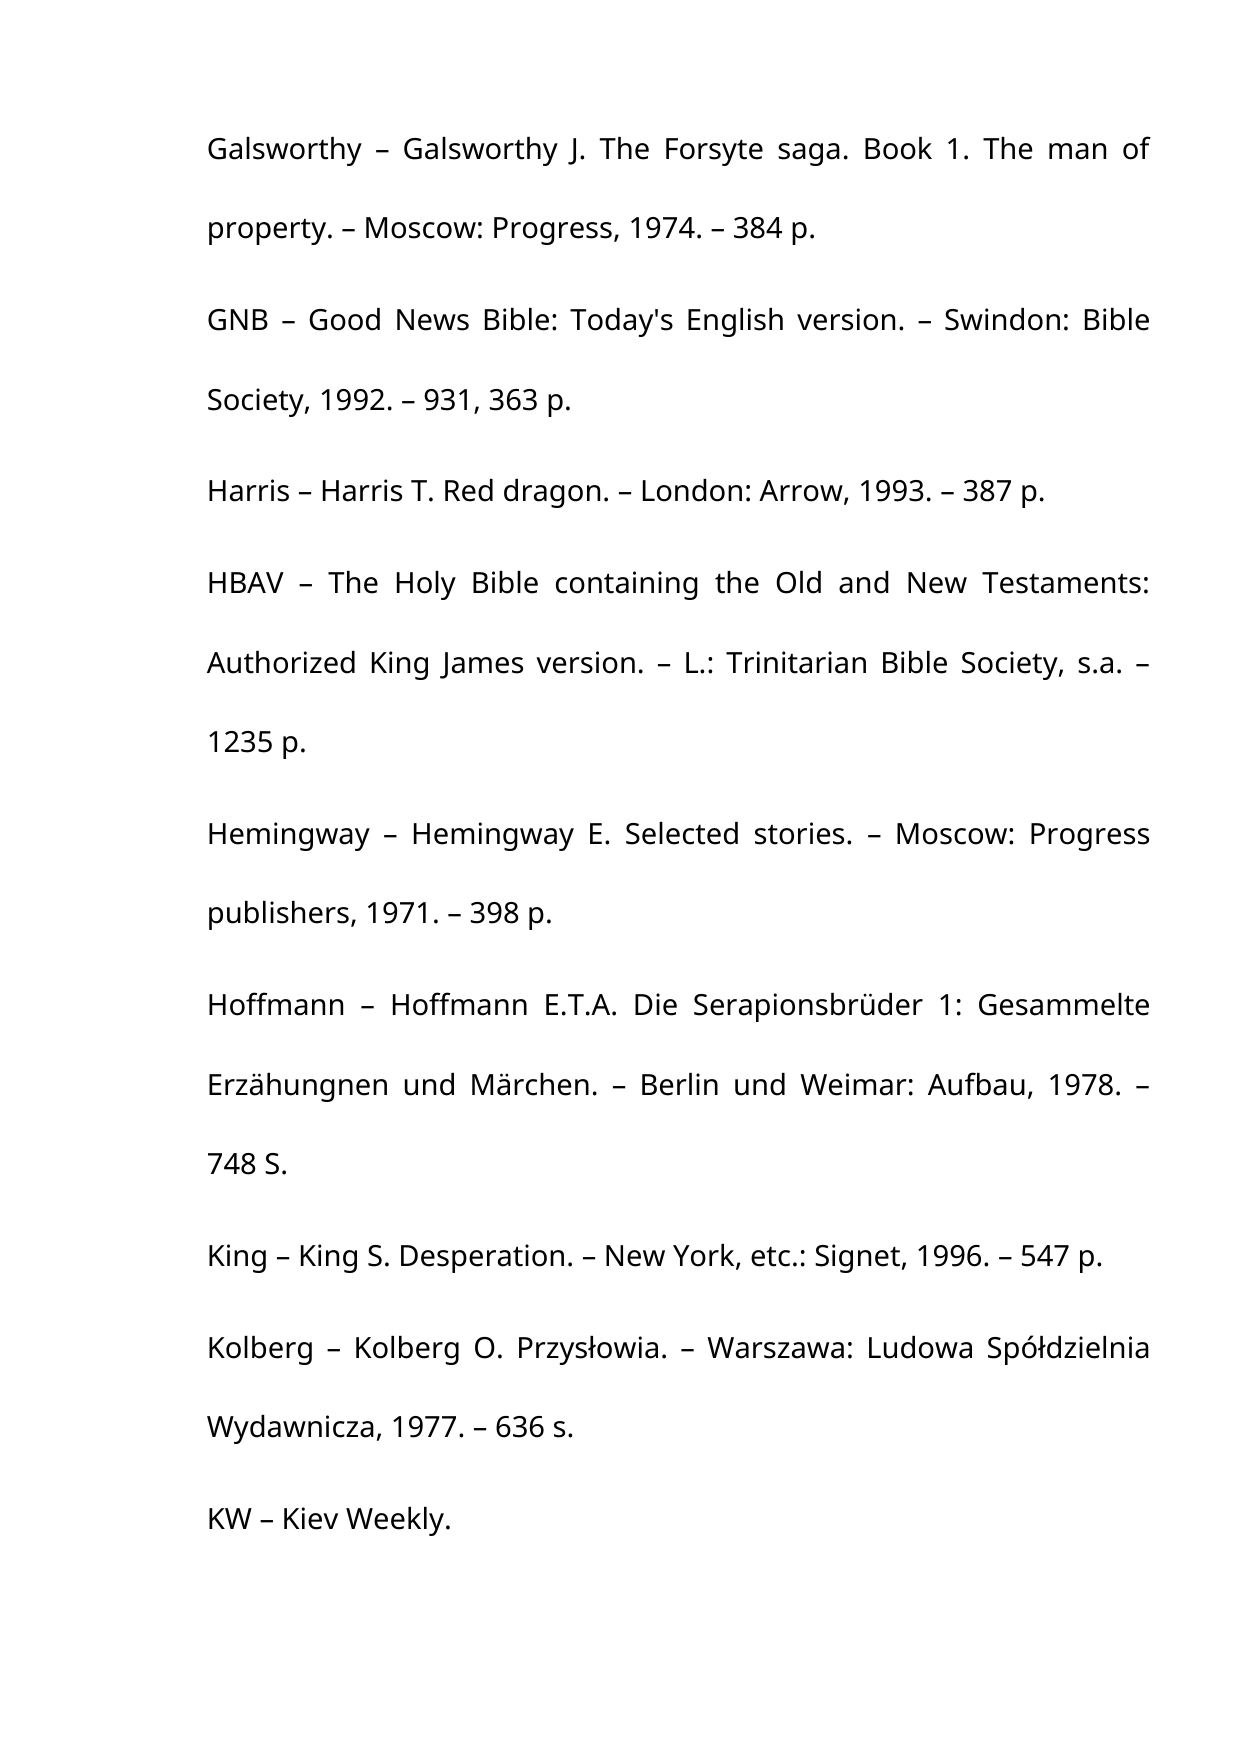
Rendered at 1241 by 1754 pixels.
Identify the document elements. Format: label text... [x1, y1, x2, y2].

text Harris – Harris T. Red dragon. – London: Arrow, 1993. – 387 p. [207, 471, 1152, 510]
text HBAV – The Holy Bible containing the Old and New Testaments: Authorized King James version. – L.: Trinitarian Bible Society, s.a. – 1235 p. [207, 562, 1152, 761]
text GNB – Good News Bible: Today's English version. – Swindon: Bible Society, 1992. – 931, 363 p. [207, 299, 1152, 418]
text Kolberg – Kolberg O. Przysłowia. – Warszawa: Ludowa Spółdzielnia Wydawnicza, 1977. – 636 s. [207, 1327, 1152, 1446]
text KW – Kiev Weekly. [207, 1498, 1152, 1538]
text Hemingway – Hemingway E. Selected stories. – Moscow: Progress publishers, 1971. – 398 p. [207, 813, 1152, 932]
text Hoffmann – Hoffmann E.T.A. Die Serapionsbrüder 1: Gesammelte Erzähungnen und Märchen. – Berlin und Weimar: Aufbau, 1978. – 748 S. [207, 984, 1152, 1183]
text Galsworthy – Galsworthy J. The Forsyte saga. Book 1. The man of property. – Moscow: Progress, 1974. – 384 p. [207, 128, 1152, 247]
text King – King S. Desperation. – New York, etc.: Signet, 1996. – 547 p. [207, 1235, 1152, 1275]
